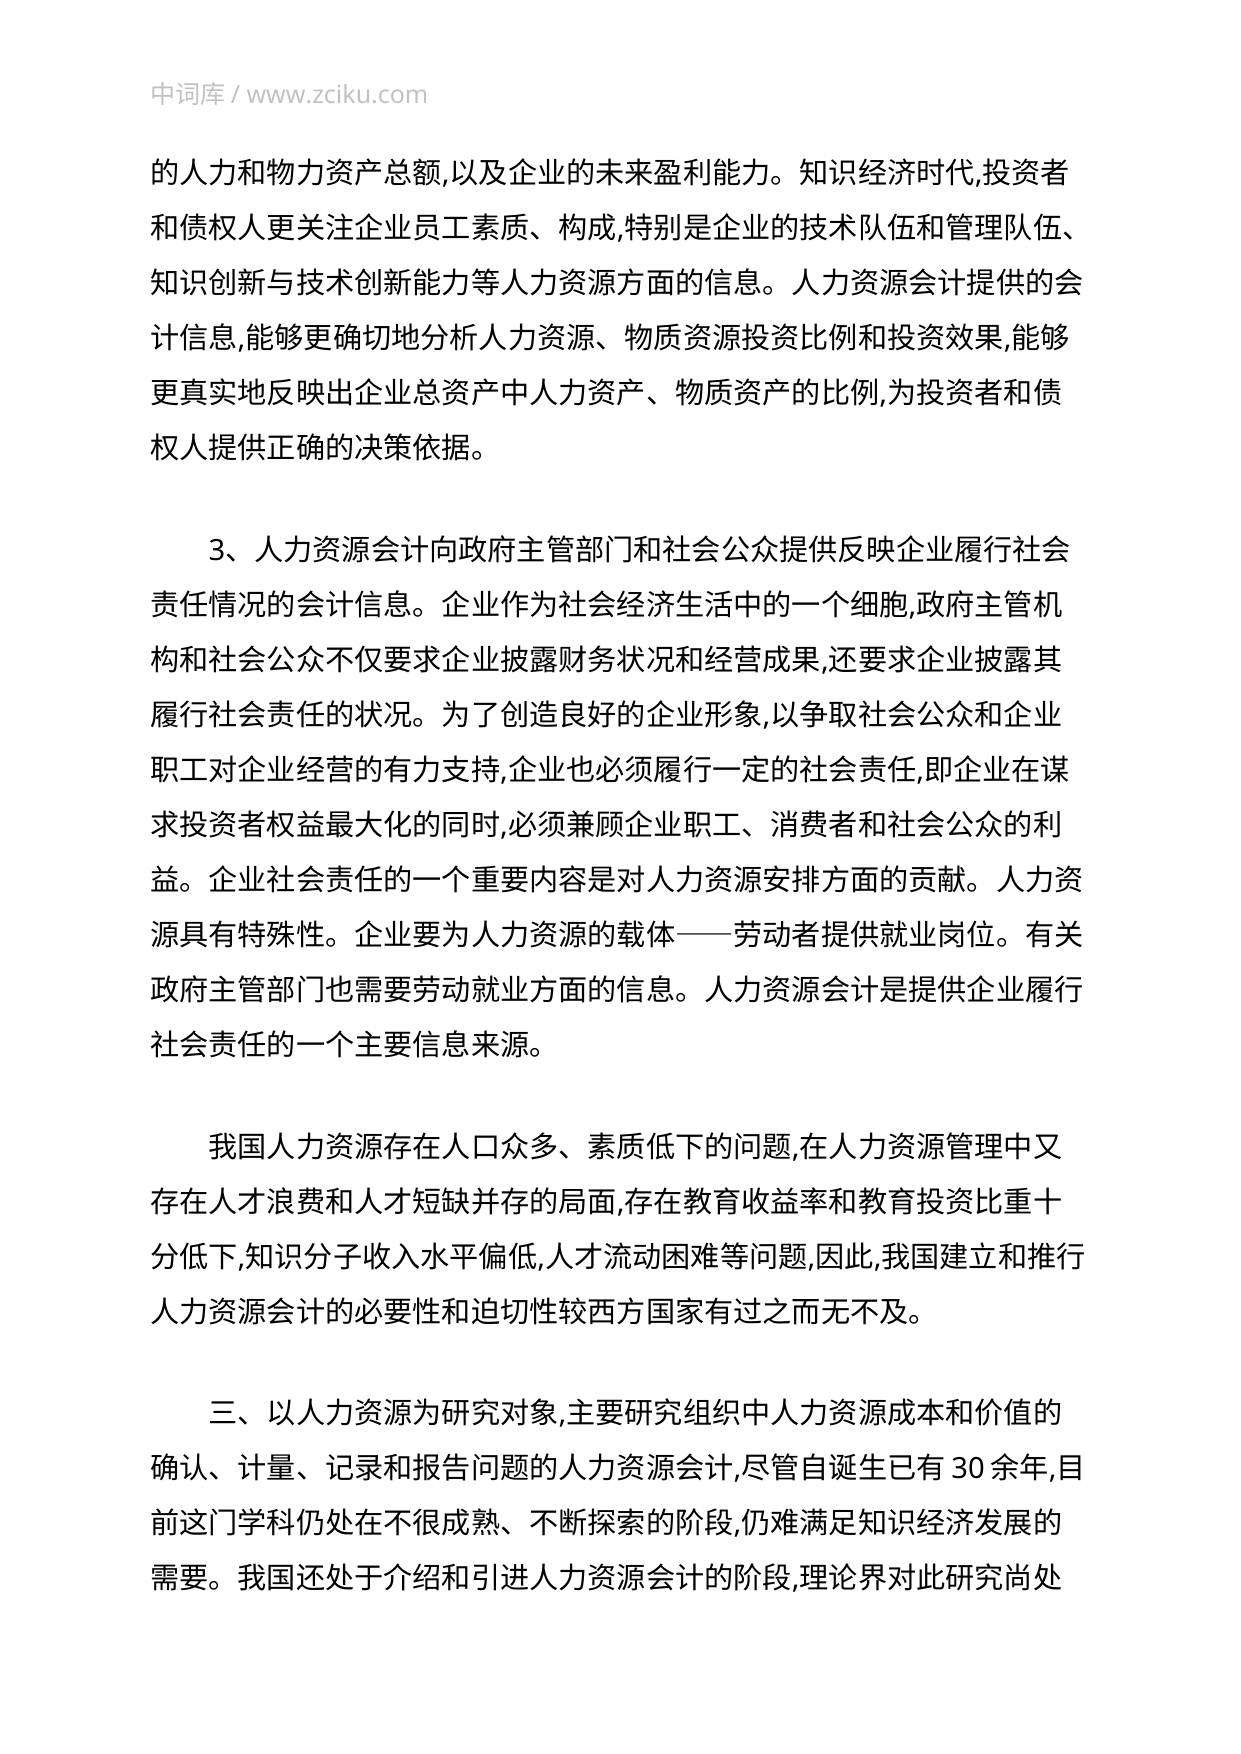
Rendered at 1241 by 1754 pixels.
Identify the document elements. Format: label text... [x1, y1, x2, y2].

text 我国人力资源存在人口众多、素质低下的问题,在人力资源管理中又存在人才浪费和人才短缺并存的局面,存在教育收益率和教育投资比重十分低下,知识分子收入水平偏低,人才流动困难等问题,因此,我国建立和推行人力资源会计的必要性和迫切性较西方国家有过之而无不及。 [150, 1123, 1090, 1330]
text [150, 150, 1090, 467]
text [150, 1390, 1090, 1597]
text 3、人力资源会计向政府主管部门和社会公众提供反映企业履行社会责任情况的会计信息。企业作为社会经济生活中的一个细胞,政府主管机构和社会公众不仅要求企业披露财务状况和经营成果,还要求企业披露其履行社会责任的状况。为了创造良好的企业形象,以争取社会公众和企业职工对企业经营的有力支持,企业也必须履行一定的社会责任,即企业在谋求投资者权益最大化的同时,必须兼顾企业职工、消费者和社会公众的利益。企业社会责任的一个重要内容是对人力资源安排方面的贡献。人力资源具有特殊性。企业要为人力资源的载体——劳动者提供就业岗位。有关政府主管部门也需要劳动就业方面的信息。人力资源会计是提供企业履行社会责任的一个主要信息来源。 [150, 527, 1090, 1064]
